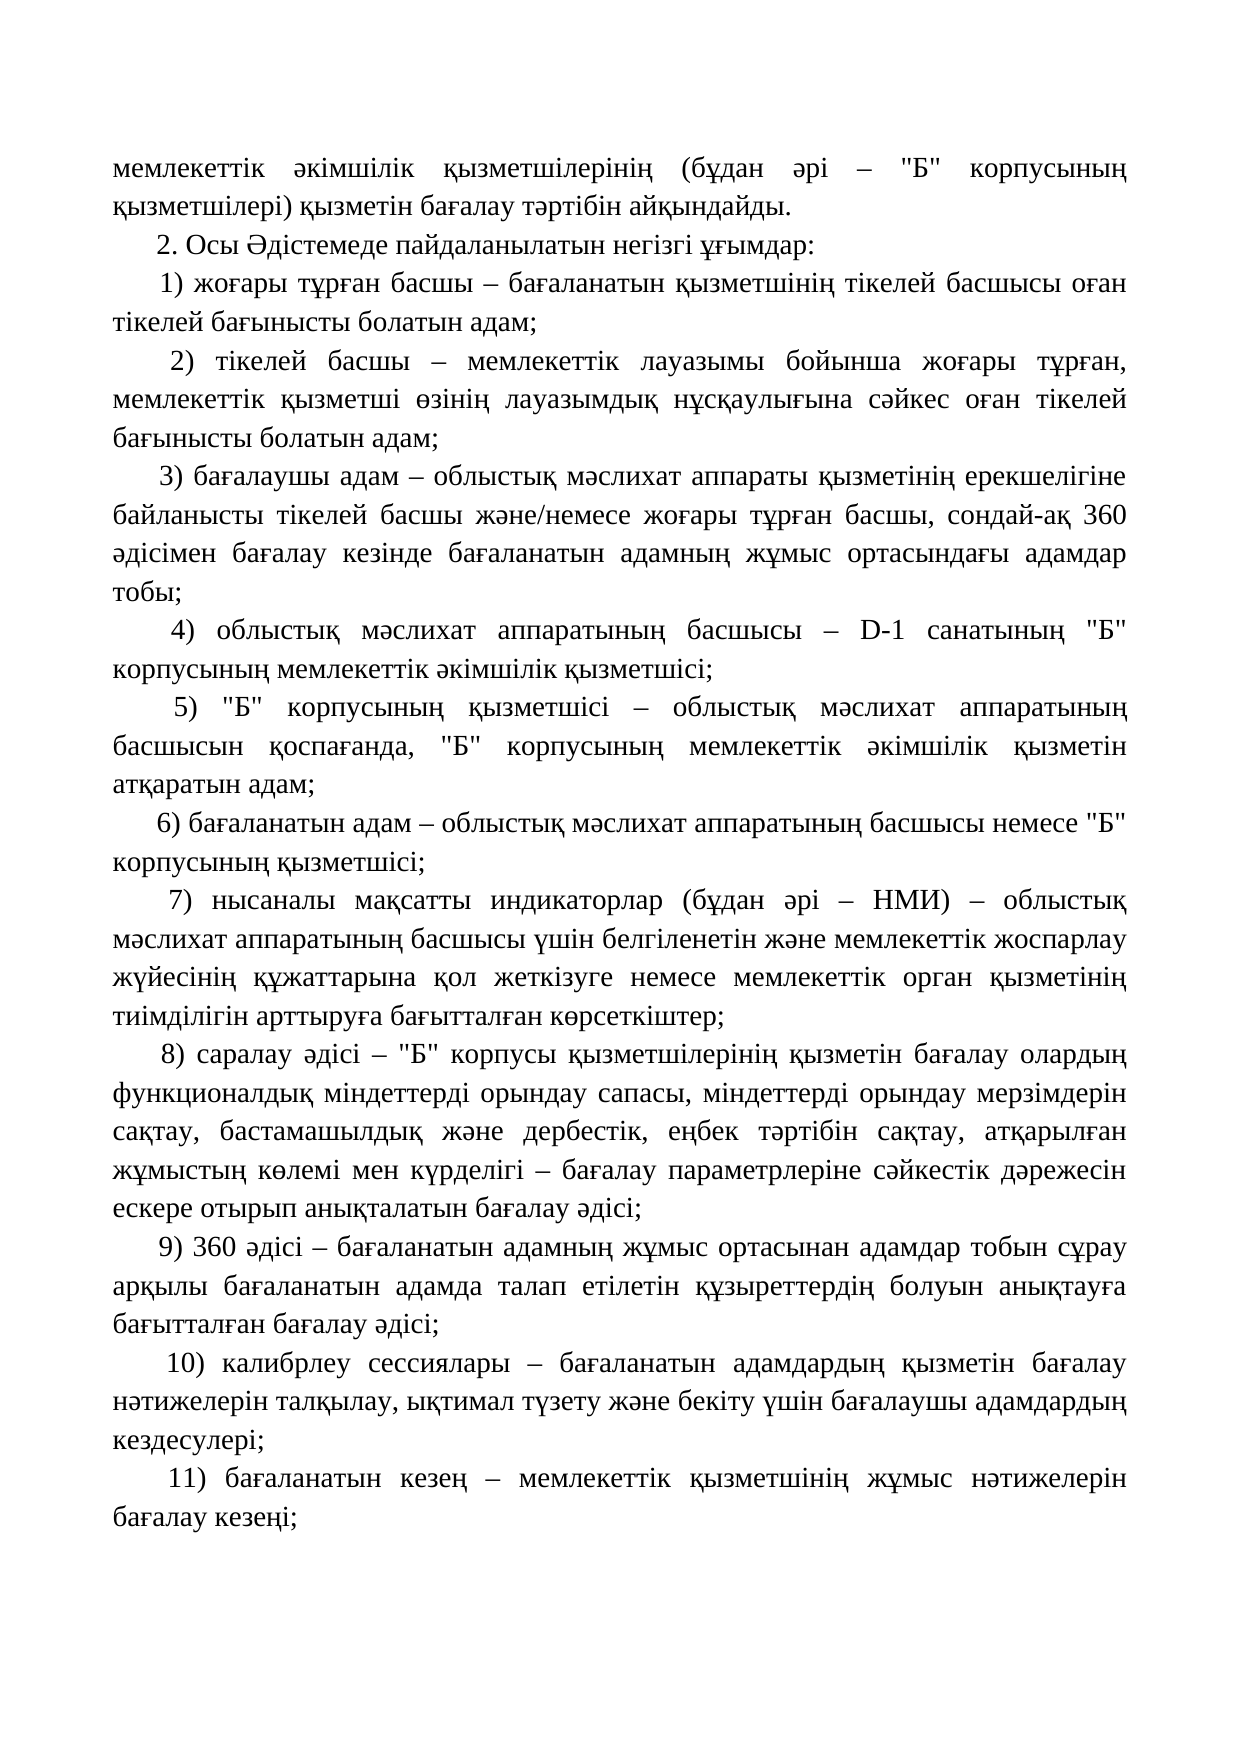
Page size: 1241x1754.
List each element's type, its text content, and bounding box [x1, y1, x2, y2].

text 7) нысаналы мақсатты индикаторлар (бұдан әрі – НМИ) – облыстық мәслихат аппаратының басшысы үшін белгіленетін және мемлекеттік жоспарлау жүйесінің құжаттарына қол жеткізуге немесе мемлекеттік орган қызметінің тиімділігін арттыруға бағытталған көрсеткіштер; [112, 882, 1128, 1031]
text 6) бағаланатын адам – облыстық мәслихат аппаратының басшысы немесе "Б" корпусының қызметшісі; [112, 805, 1128, 877]
text 1) жоғары тұрған басшы – бағаланатын қызметшінің тікелей басшысы оған тікелей бағынысты болатын адам; [112, 266, 1128, 338]
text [112, 150, 1128, 222]
text 2. Осы Әдістемеде пайдаланылатын негізгі ұғымдар: [112, 227, 1128, 261]
text 3) бағалаушы адам – облыстық мәслихат аппараты қызметінің ерекшелігіне байланысты тікелей басшы және/немесе жоғары тұрған басшы, сондай-ақ 360 әдісімен бағалау кезінде бағаланатын адамның жұмыс ортасындағы адамдар тобы; [112, 458, 1128, 607]
text 11) бағаланатын кезең – мемлекеттік қызметшінің жұмыс нәтижелерін бағалау кезеңі; [112, 1460, 1128, 1532]
text 5) "Б" корпусының қызметшісі – облыстық мәслихат аппаратының басшысын қоспағанда, "Б" корпусының мемлекеттік әкімшілік қызметін атқаратын адам; [112, 689, 1128, 800]
text 9) 360 әдісі – бағаланатын адамның жұмыс ортасынан адамдар тобын сұрау арқылы бағаланатын адамда талап етілетін құзыреттердің болуын анықтауға бағытталған бағалау әдісі; [112, 1229, 1128, 1340]
text 2) тікелей басшы – мемлекеттік лауазымы бойынша жоғары тұрған, мемлекеттік қызметші өзінің лауазымдық нұсқаулығына сәйкес оған тікелей бағынысты болатын адам; [112, 343, 1128, 453]
text 8) саралау әдісі – "Б" корпусы қызметшілерінің қызметін бағалау олардың функционалдық міндеттерді орындау сапасы, міндеттерді орындау мерзімдерін сақтау, бастамашылдық және дербестік, еңбек тәртібін сақтау, атқарылған жұмыстың көлемі мен күрделігі – бағалау параметрлеріне сәйкестік дәрежесін ескере отырып анықталатын бағалау әдісі; [112, 1036, 1128, 1224]
text 10) калибрлеу сессиялары – бағаланатын адамдардың қызметін бағалау нәтижелерін талқылау, ықтимал түзету және бекіту үшін бағалаушы адамдардың кездесулері; [112, 1345, 1128, 1455]
text 4) облыстық мәслихат аппаратының басшысы – D-1 санатының "Б" корпусының мемлекеттік әкімшілік қызметшісі; [112, 612, 1128, 684]
